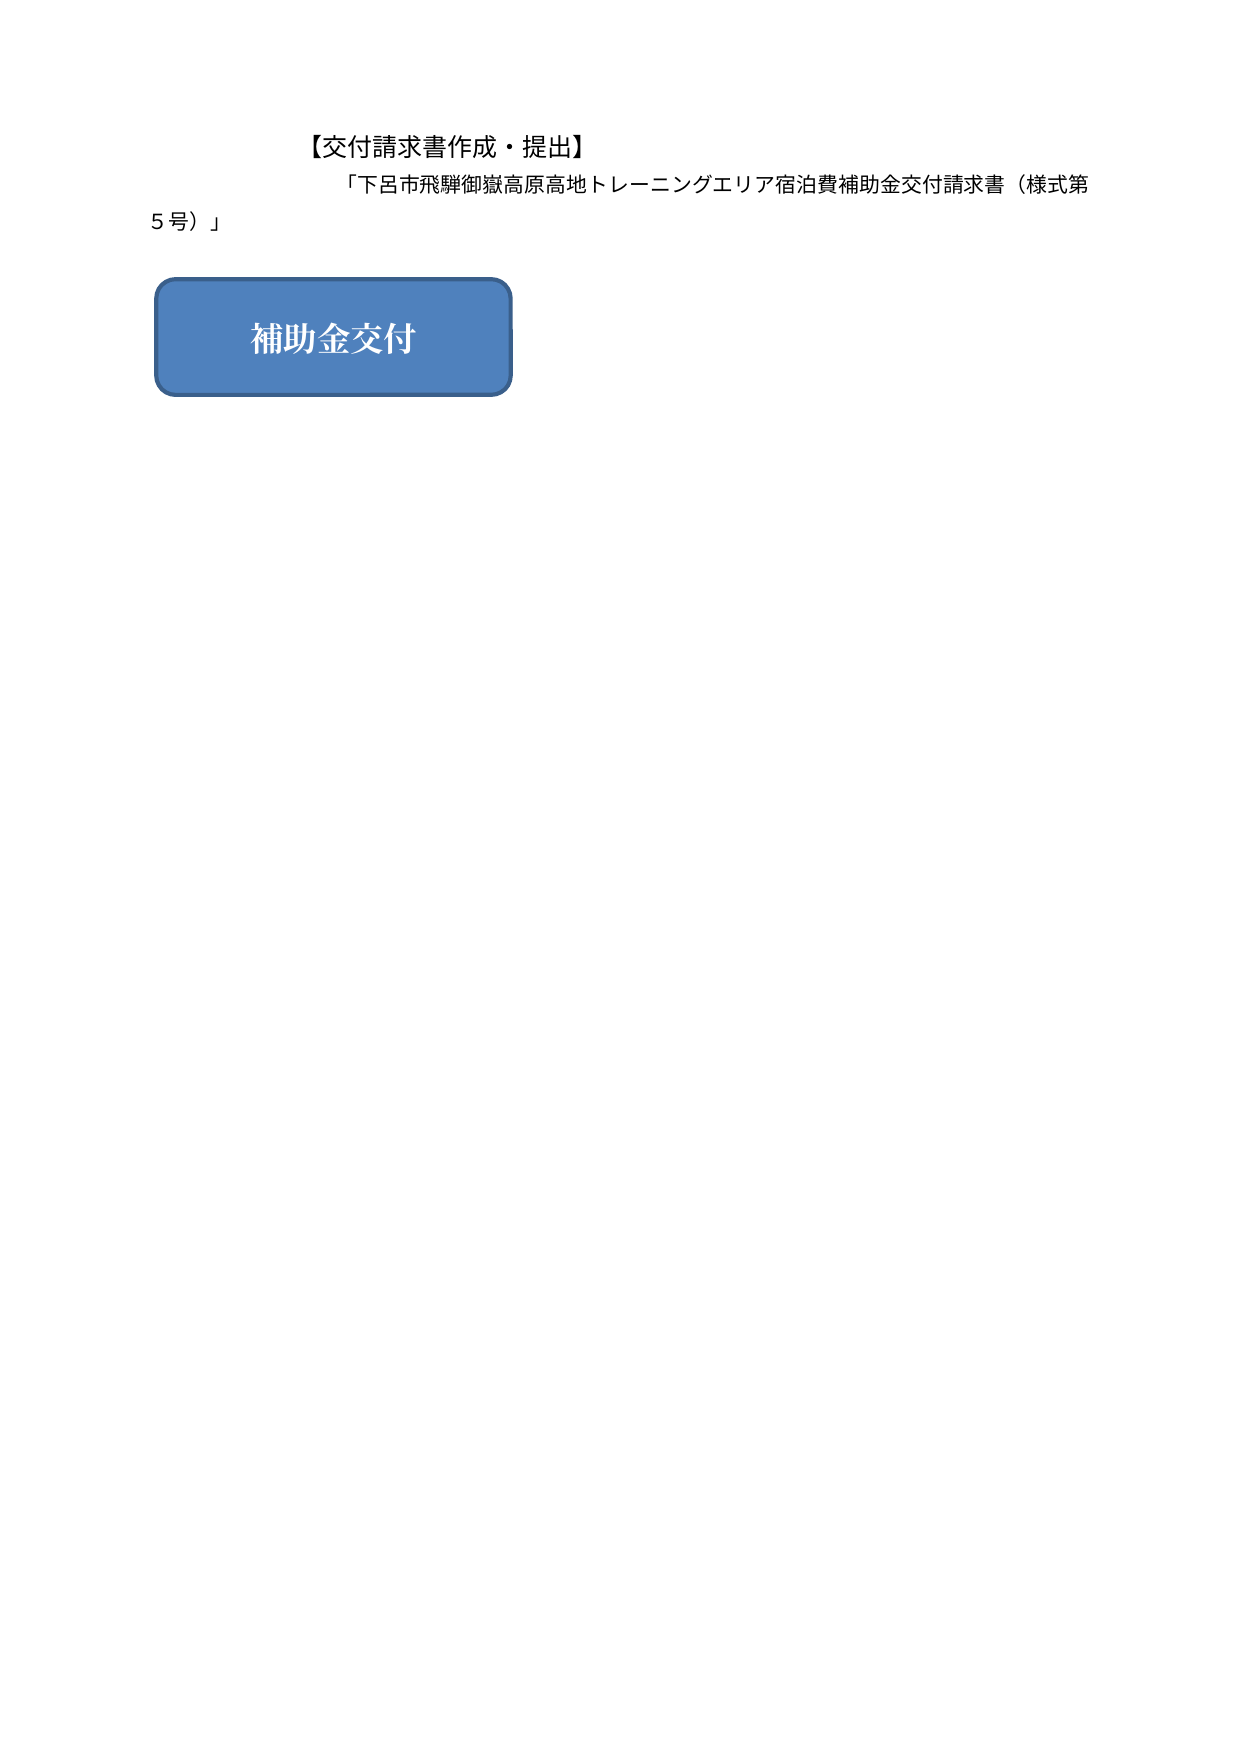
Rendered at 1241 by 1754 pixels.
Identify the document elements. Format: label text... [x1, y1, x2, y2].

text 【交付請求書作成・提出】 [148, 127, 1092, 164]
text 「下呂市飛騨御嶽高原高地トレーニングエリア宿泊費補助金交付請求書（様式第５号）」 [148, 164, 1092, 239]
